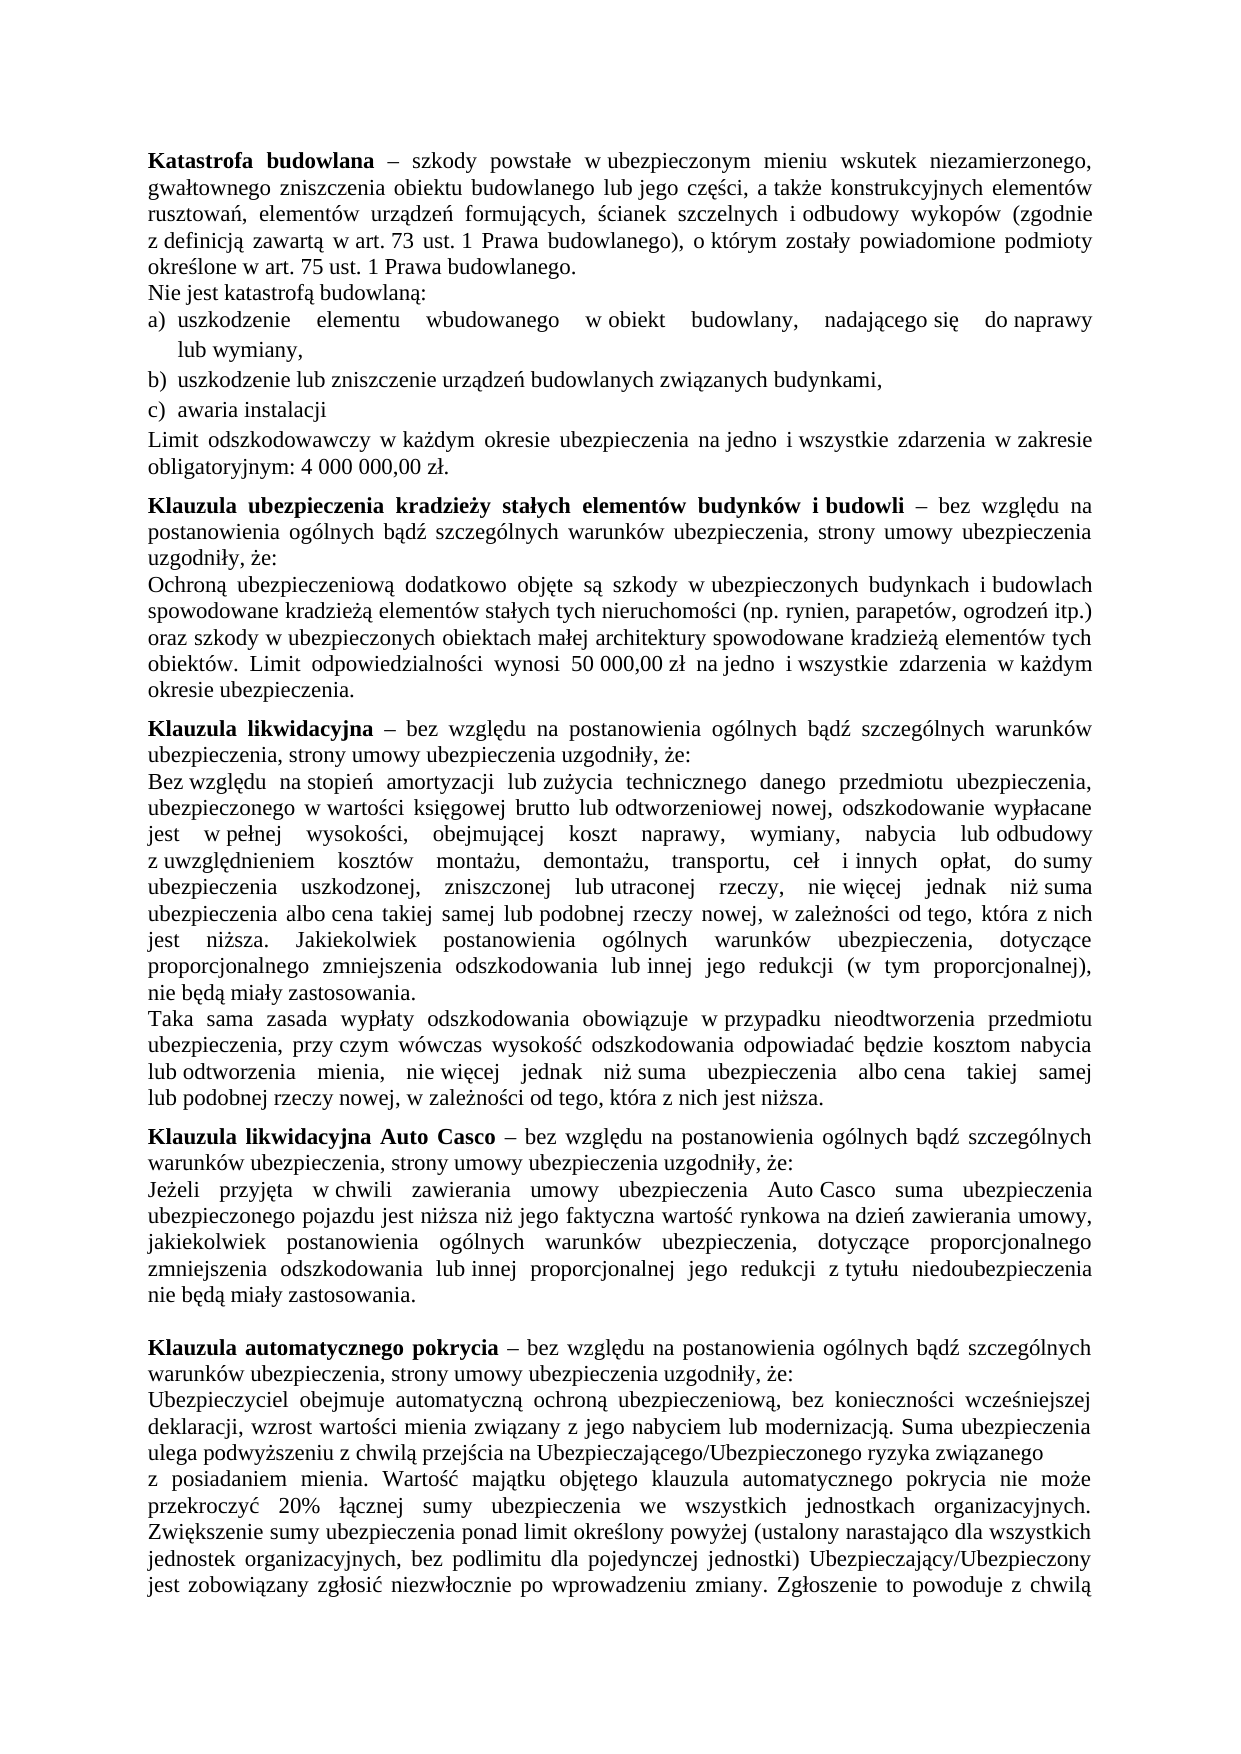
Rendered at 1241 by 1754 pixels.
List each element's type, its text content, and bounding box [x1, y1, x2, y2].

text Klauzula automatycznego pokrycia – bez względu na postanowienia ogólnych bądź szczególnych warunków ubezpieczenia, strony umowy ubezpieczenia uzgodniły, że: [148, 1334, 1093, 1386]
text Klauzula likwidacyjna Auto Casco – bez względu na postanowienia ogólnych bądź szczególnych warunków ubezpieczenia, strony umowy ubezpieczenia uzgodniły, że: [148, 1123, 1093, 1176]
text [148, 1466, 1093, 1597]
text Jeżeli przyjęta w chwili zawierania umowy ubezpieczenia Auto Casco suma ubezpieczenia ubezpieczonego pojazdu jest niższa niż jego faktyczna wartość rynkowa na dzień zawierania umowy, jakiekolwiek postanowienia ogólnych warunków ubezpieczenia, dotyczące proporcjonalnego zmniejszenia odszkodowania lub innej proporcjonalnej jego redukcji z tytułu niedoubezpieczenia nie będą miały zastosowania. [148, 1176, 1093, 1307]
list uszkodzenie lub zniszczenie urządzeń budowlanych związanych budynkami, [148, 366, 1093, 392]
text Katastrofa budowlana – szkody powstałe w ubezpieczonym mieniu wskutek niezamierzonego, gwałtownego zniszczenia obiektu budowlanego lub jego części, a także konstrukcyjnych elementów rusztowań, elementów urządzeń formujących, ścianek szczelnych i odbudowy wykopów (zgodnie z definicją zawartą w art. 73 ust. 1 Prawa budowlanego), o którym zostały powiadomione podmioty określone w art. 75 ust. 1 Prawa budowlanego. [148, 148, 1093, 279]
text Klauzula ubezpieczenia kradzieży stałych elementów budynków i budowli – bez względu na postanowienia ogólnych bądź szczególnych warunków ubezpieczenia, strony umowy ubezpieczenia uzgodniły, że: [148, 492, 1093, 571]
text Taka sama zasada wypłaty odszkodowania obowiązuje w przypadku nieodtworzenia przedmiotu ubezpieczenia, przy czym wówczas wysokość odszkodowania odpowiadać będzie kosztom nabycia lub odtworzenia mienia, nie więcej jednak niż suma ubezpieczenia albo cena takiej samej lub podobnej rzeczy nowej, w zależności od tego, która z nich jest niższa. [148, 1005, 1093, 1110]
text Ochroną ubezpieczeniową dodatkowo objęte są szkody w ubezpieczonych budynkach i budowlach spowodowane kradzieżą elementów stałych tych nieruchomości (np. rynien, parapetów, ogrodzeń itp.) oraz szkody w ubezpieczonych obiektach małej architektury spowodowane kradzieżą elementów tych obiektów. Limit odpowiedzialności wynosi 50 000,00 zł na jedno i wszystkie zdarzenia w każdym okresie ubezpieczenia. [148, 571, 1093, 703]
list uszkodzenie elementu wbudowanego w obiekt budowlany, nadającego się do naprawy lub wymiany, [148, 306, 1093, 362]
text Ubezpieczyciel obejmuje automatyczną ochroną ubezpieczeniową, bez konieczności wcześniejszej deklaracji, wzrost wartości mienia związany z jego nabyciem lub modernizacją. Suma ubezpieczenia ulega podwyższeniu z chwilą przejścia na Ubezpieczającego/Ubezpieczonego ryzyka związanego [148, 1386, 1093, 1466]
text Limit odszkodowawczy w każdym okresie ubezpieczenia na jedno i wszystkie zdarzenia w zakresie obligatoryjnym: 4 000 000,00 zł. [148, 427, 1093, 479]
text Klauzula likwidacyjna – bez względu na postanowienia ogólnych bądź szczególnych warunków ubezpieczenia, strony umowy ubezpieczenia uzgodniły, że: [148, 715, 1093, 768]
text Bez względu na stopień amortyzacji lub zużycia technicznego danego przedmiotu ubezpieczenia, ubezpieczonego w wartości księgowej brutto lub odtworzeniowej nowej, odszkodowanie wypłacane jest w pełnej wysokości, obejmującej koszt naprawy, wymiany, nabycia lub odbudowy z uwzględnieniem kosztów montażu, demontażu, transportu, ceł i innych opłat, do sumy ubezpieczenia uszkodzonej, zniszczonej lub utraconej rzeczy, nie więcej jednak niż suma ubezpieczenia albo cena takiej samej lub podobnej rzeczy nowej, w zależności od tego, która z nich jest niższa. Jakiekolwiek postanowienia ogólnych warunków ubezpieczenia, dotyczące proporcjonalnego zmniejszenia odszkodowania lub innej jego redukcji (w tym proporcjonalnej), nie będą miały zastosowania. [148, 768, 1093, 1005]
text Nie jest katastrofą budowlaną: [148, 279, 1093, 306]
list awaria instalacji [148, 396, 1093, 423]
